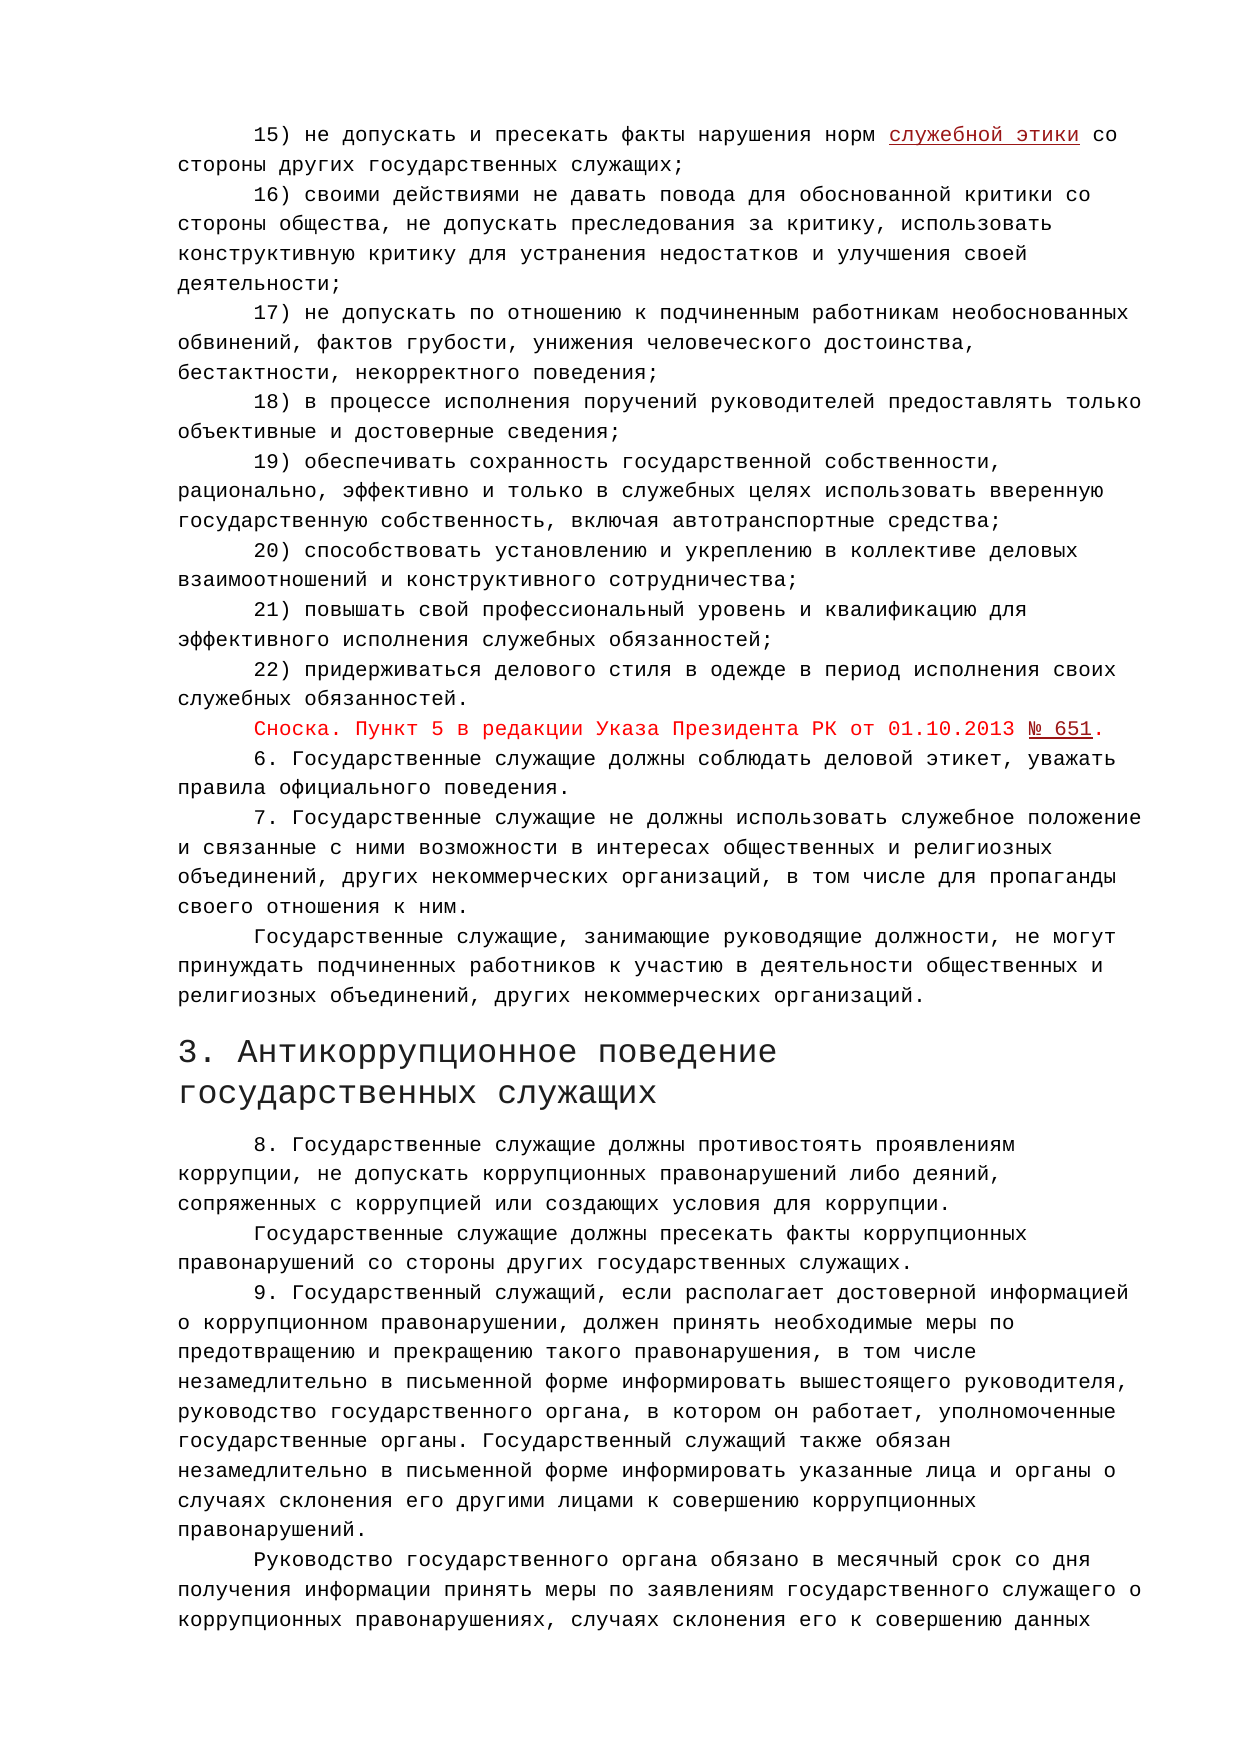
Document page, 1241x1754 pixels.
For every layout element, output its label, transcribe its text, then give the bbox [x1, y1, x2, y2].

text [177, 118, 1152, 1009]
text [177, 1127, 1152, 1632]
text 3. Антикоррупционное поведение государственных служащих [177, 1032, 1152, 1113]
